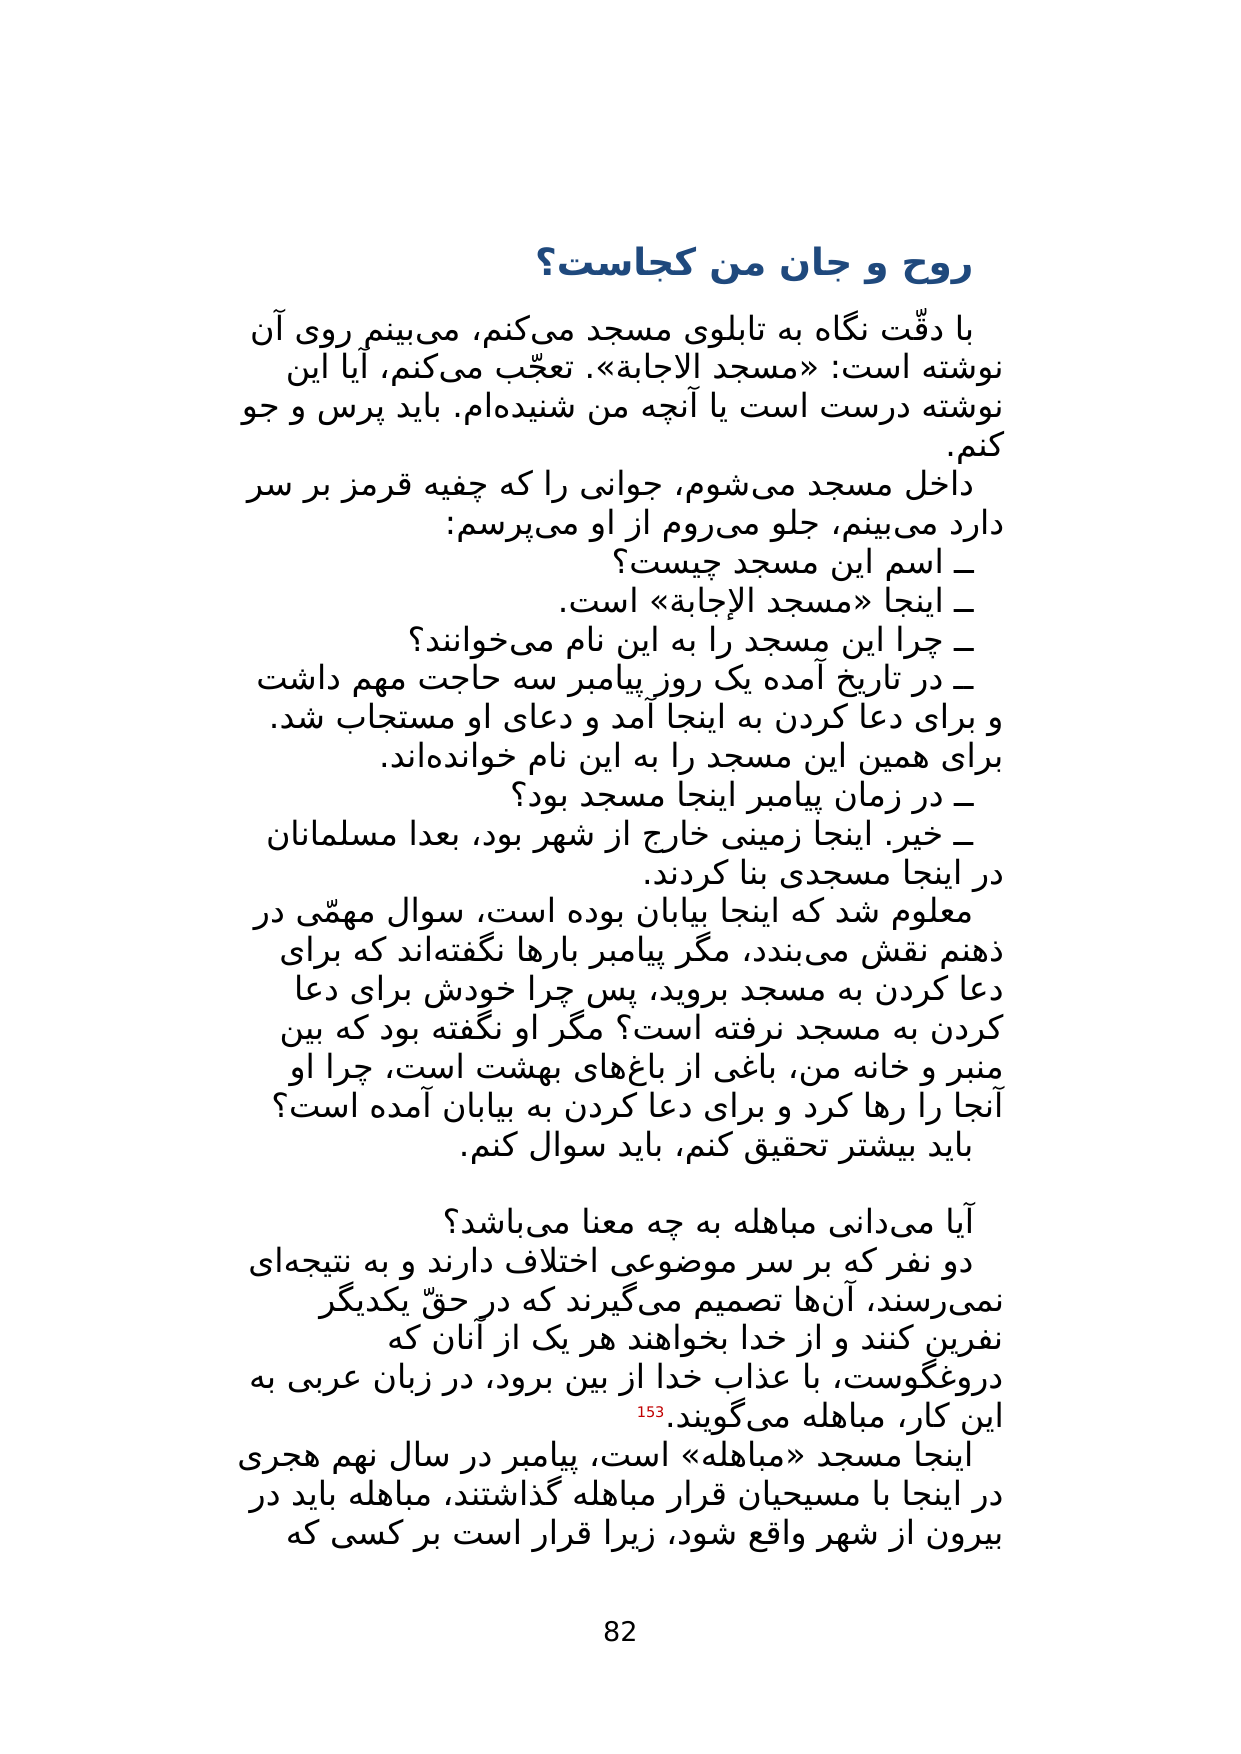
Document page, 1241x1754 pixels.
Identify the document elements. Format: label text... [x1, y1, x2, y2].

text ــ خیر. اینجا زمینی خارج از شهر بود، بعدا مسلمانان در اینجا مسجدی بنا کردند. [236, 814, 1004, 892]
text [236, 1435, 1004, 1552]
text ــ اینجا «مسجد الإجابة» است. [236, 581, 1004, 620]
text داخل مسجد می‌شوم، جوانی را که چفیه قرمز بر سر دارد می‌بینم، جلو می‌روم از او می‌پرسم: [236, 464, 1004, 542]
text دو نفر که بر سر موضوعی اختلاف دارند و به نتیجه‌ای نمی‌رسند، آن‌ها تصمیم می‌گیرند که در حقّ یکدیگر نفرین کنند و از خدا بخواهند هر یک از آنان که دروغگوست، با عذاب خدا از بین برود، در زبان عربی به این کار، مباهله می‌گویند.153 [236, 1241, 1004, 1435]
text باید بیشتر تحقیق کنم، باید سوال کنم. [236, 1125, 1004, 1164]
subtitle روح و جان من کجاست؟ [236, 241, 1004, 284]
text ــ اسم این مسجد چیست؟ [236, 542, 1004, 581]
text ــ چرا این مسجد را به این نام می‌خوانند؟ [236, 620, 1004, 659]
text ــ در تاریخ آمده یک روز پیامبر سه حاجت مهم داشت و برای دعا کردن به اینجا آمد و دعای او مستجاب شد. برای همین این مسجد را به این نام خوانده‌اند. [236, 659, 1004, 775]
text آیا می‌دانی مباهله به چه معنا می‌باشد؟ [236, 1202, 1004, 1241]
text معلوم شد که اینجا بیابان بوده است، سوال مهمّی در ذهنم نقش می‌بندد، مگر پیامبر بارها نگفته‌اند که برای دعا کردن به مسجد بروید، پس چرا خودش برای دعا کردن به مسجد نرفته است؟ مگر او نگفته بود که بین منبر و خانه من، باغی از باغ‌های بهشت است، چرا او آنجا را رها کرد و برای دعا کردن به بیابان آمده است؟ [236, 892, 1004, 1125]
text با دقّت نگاه به تابلوی مسجد می‌کنم، می‌بینم روی آن نوشته است: «مسجد الاجابة». تعجّب می‌کنم، آیا این نوشته درست است یا آنچه من شنیده‌ام. باید پرس و جو کنم. [236, 309, 1004, 464]
text ــ در زمان پیامبر اینجا مسجد بود؟ [236, 775, 1004, 814]
